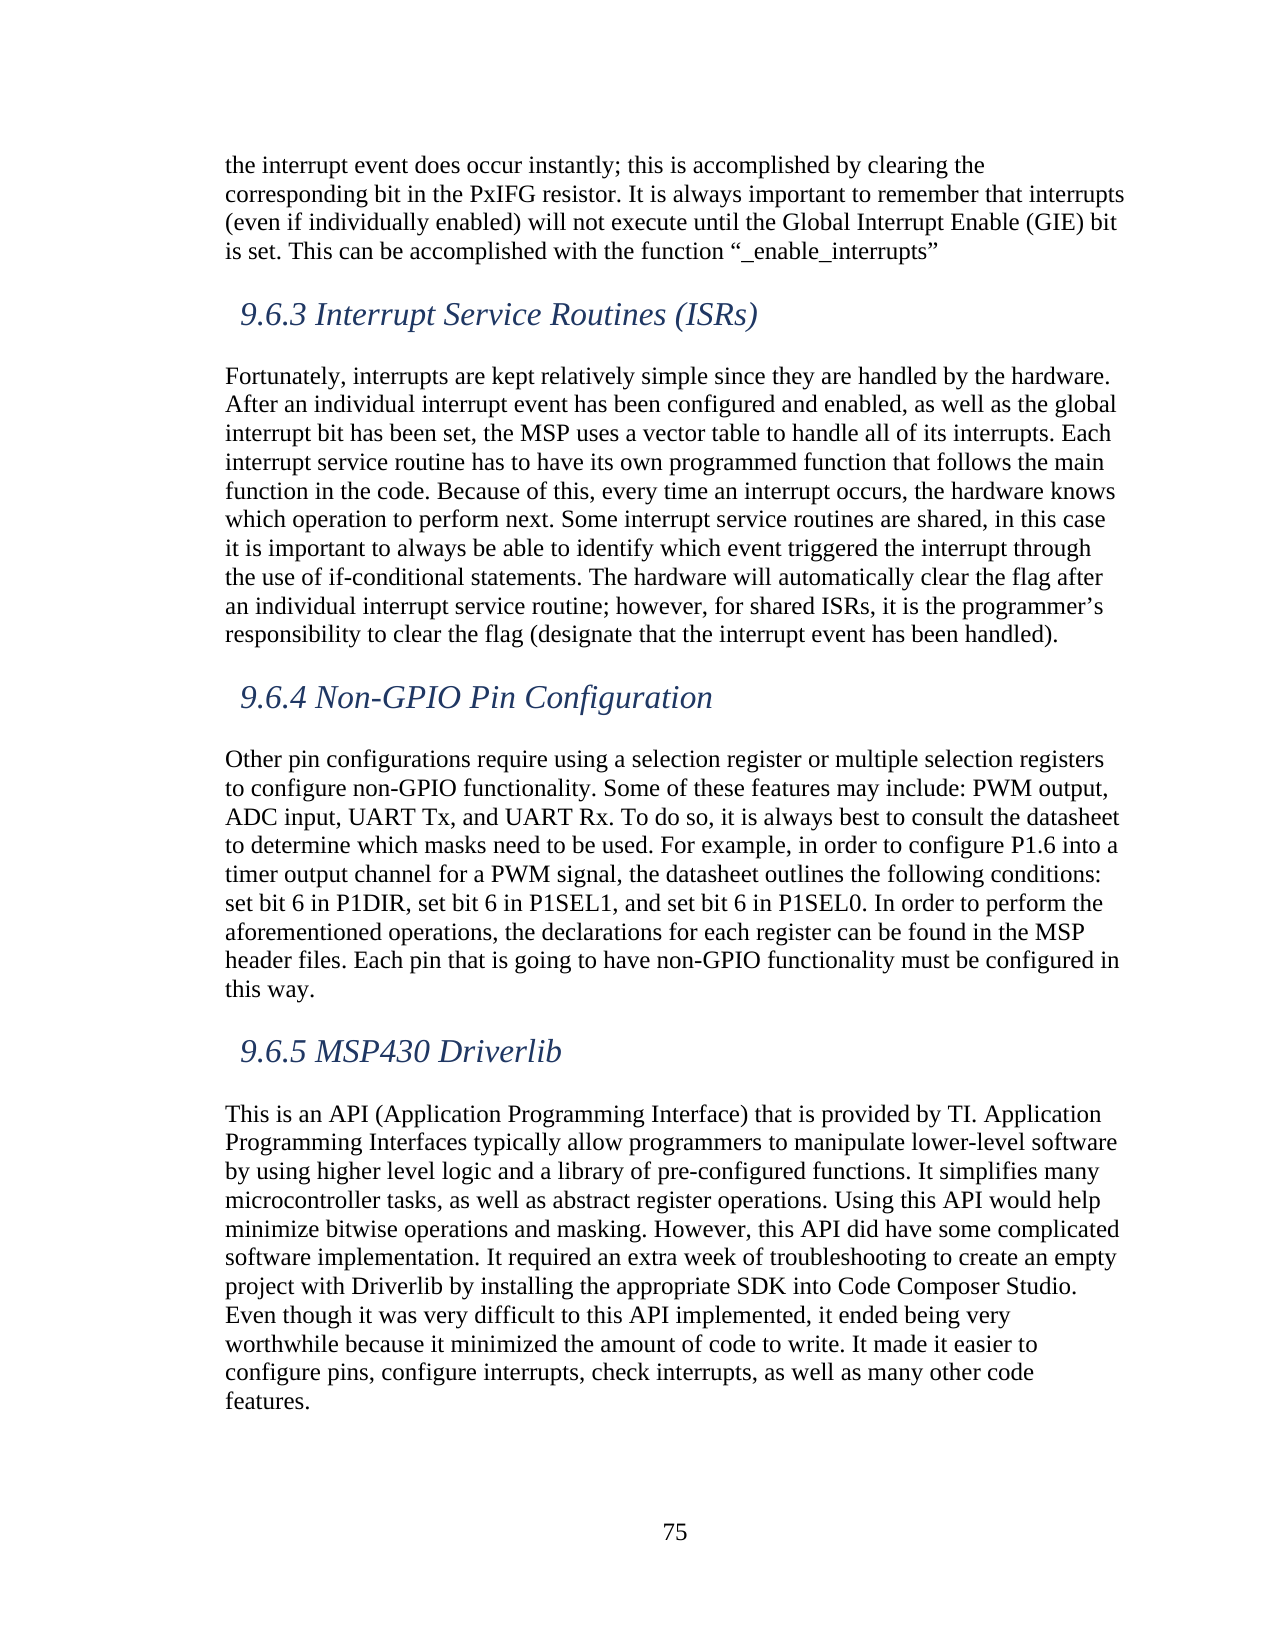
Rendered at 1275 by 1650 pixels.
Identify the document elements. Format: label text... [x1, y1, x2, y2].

subtitle Non-GPIO Pin Configuration [240, 677, 1125, 715]
subtitle MSP430 Driverlib [240, 1032, 1125, 1070]
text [225, 150, 1125, 265]
text This is an API (Application Programming Interface) that is provided by TI. Application Programming Interfaces typically allow programmers to manipulate lower-level software by using higher level logic and a library of pre-configured functions. It simplifies many microcontroller tasks, as well as abstract register operations. Using this API would help minimize bitwise operations and masking. However, this API did have some complicated software implementation. It required an extra week of troubleshooting to create an empty project with Driverlib by installing the appropriate SDK into Code Composer Studio. Even though it was very difficult to this API implemented, it ended being very worthwhile because it minimized the amount of code to write. It made it easier to configure pins, configure interrupts, check interrupts, as well as many other code features. [225, 1099, 1125, 1415]
text Other pin configurations require using a selection register or multiple selection registers to configure non-GPIO functionality. Some of these features may include: PWM output, ADC input, UART Tx, and UART Rx. To do so, it is always best to consult the datasheet to determine which masks need to be used. For example, in order to configure P1.6 into a timer output channel for a PWM signal, the datasheet outlines the following conditions: set bit 6 in P1DIR, set bit 6 in P1SEL1, and set bit 6 in P1SEL0. In order to perform the aforementioned operations, the declarations for each register can be found in the MSP header files. Each pin that is going to have non-GPIO functionality must be configured in this way. [225, 744, 1125, 1003]
subtitle Interrupt Service Routines (ISRs) [240, 294, 1125, 332]
text Fortunately, interrupts are kept relatively simple since they are handled by the hardware. After an individual interrupt event has been configured and enabled, as well as the global interrupt bit has been set, the MSP uses a vector table to handle all of its interrupts. Each interrupt service routine has to have its own programmed function that follows the main function in the code. Because of this, every time an interrupt occurs, the hardware knows which operation to perform next. Some interrupt service routines are shared, in this case it is important to always be able to identify which event triggered the interrupt through the use of if-conditional statements. The hardware will automatically clear the flag after an individual interrupt service routine; however, for shared ISRs, it is the programmer’s responsibility to clear the flag (designate that the interrupt event has been handled). [225, 361, 1125, 648]
